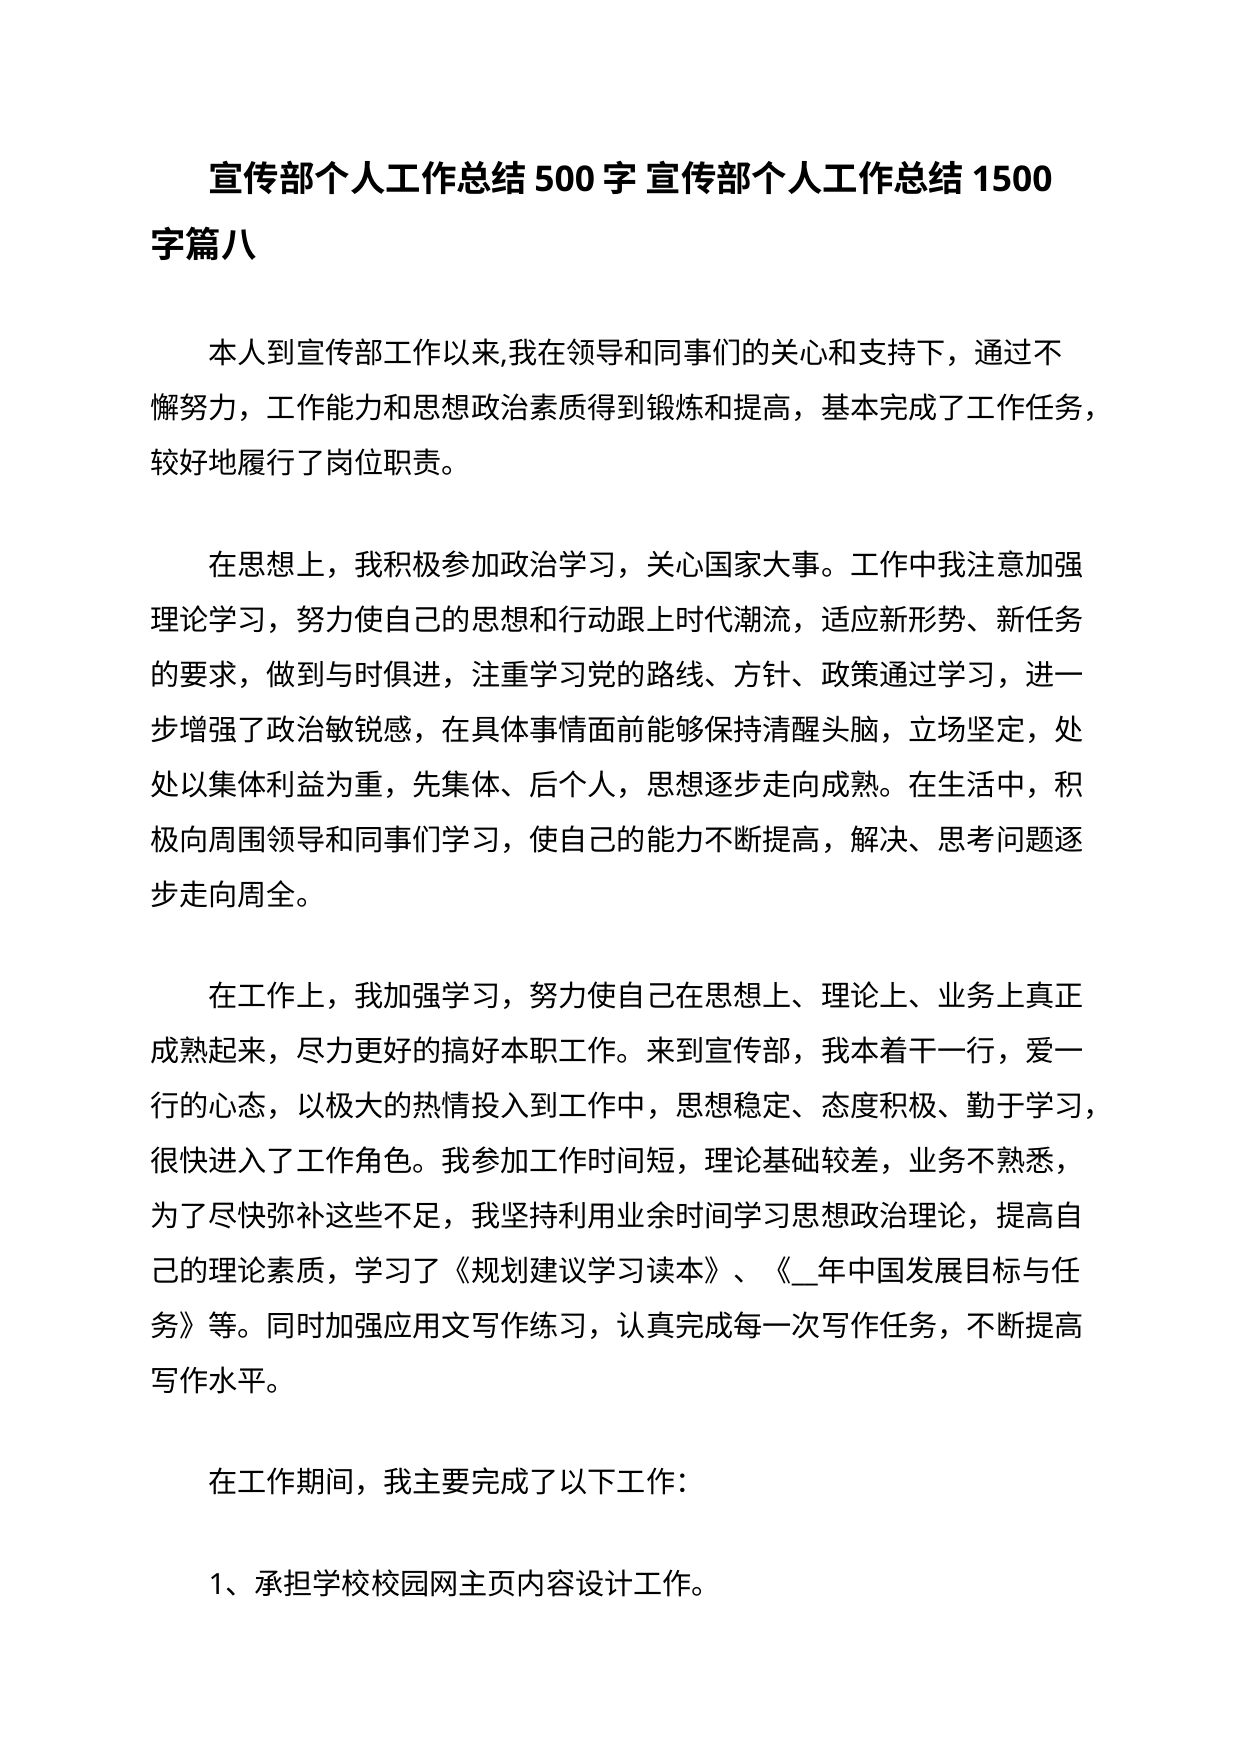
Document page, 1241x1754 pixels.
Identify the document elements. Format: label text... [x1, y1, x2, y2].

text 在工作期间，我主要完成了以下工作： [150, 1459, 1090, 1501]
text 宣传部个人工作总结500字 宣传部个人工作总结1500字篇八 [150, 150, 1090, 268]
text 本人到宣传部工作以来,我在领导和同事们的关心和支持下，通过不懈努力，工作能力和思想政治素质得到锻炼和提高，基本完成了工作任务，较好地履行了岗位职责。 [150, 330, 1090, 482]
text 在思想上，我积极参加政治学习，关心国家大事。工作中我注意加强理论学习，努力使自己的思想和行动跟上时代潮流，适应新形势、新任务的要求，做到与时俱进，注重学习党的路线、方针、政策通过学习，进一步增强了政治敏锐感，在具体事情面前能够保持清醒头脑，立场坚定，处处以集体利益为重，先集体、后个人，思想逐步走向成熟。在生活中，积极向周围领导和同事们学习，使自己的能力不断提高，解决、思考问题逐步走向周全。 [150, 542, 1090, 913]
text 1、承担学校校园网主页内容设计工作。 [150, 1561, 1090, 1603]
text 在工作上，我加强学习，努力使自己在思想上、理论上、业务上真正成熟起来，尽力更好的搞好本职工作。来到宣传部，我本着干一行，爱一行的心态，以极大的热情投入到工作中，思想稳定、态度积极、勤于学习，很快进入了工作角色。我参加工作时间短，理论基础较差，业务不熟悉，为了尽快弥补这些不足，我坚持利用业余时间学习思想政治理论，提高自己的理论素质，学习了《规划建议学习读本》、《__年中国发展目标与任务》等。同时加强应用文写作练习，认真完成每一次写作任务，不断提高写作水平。 [150, 973, 1090, 1399]
